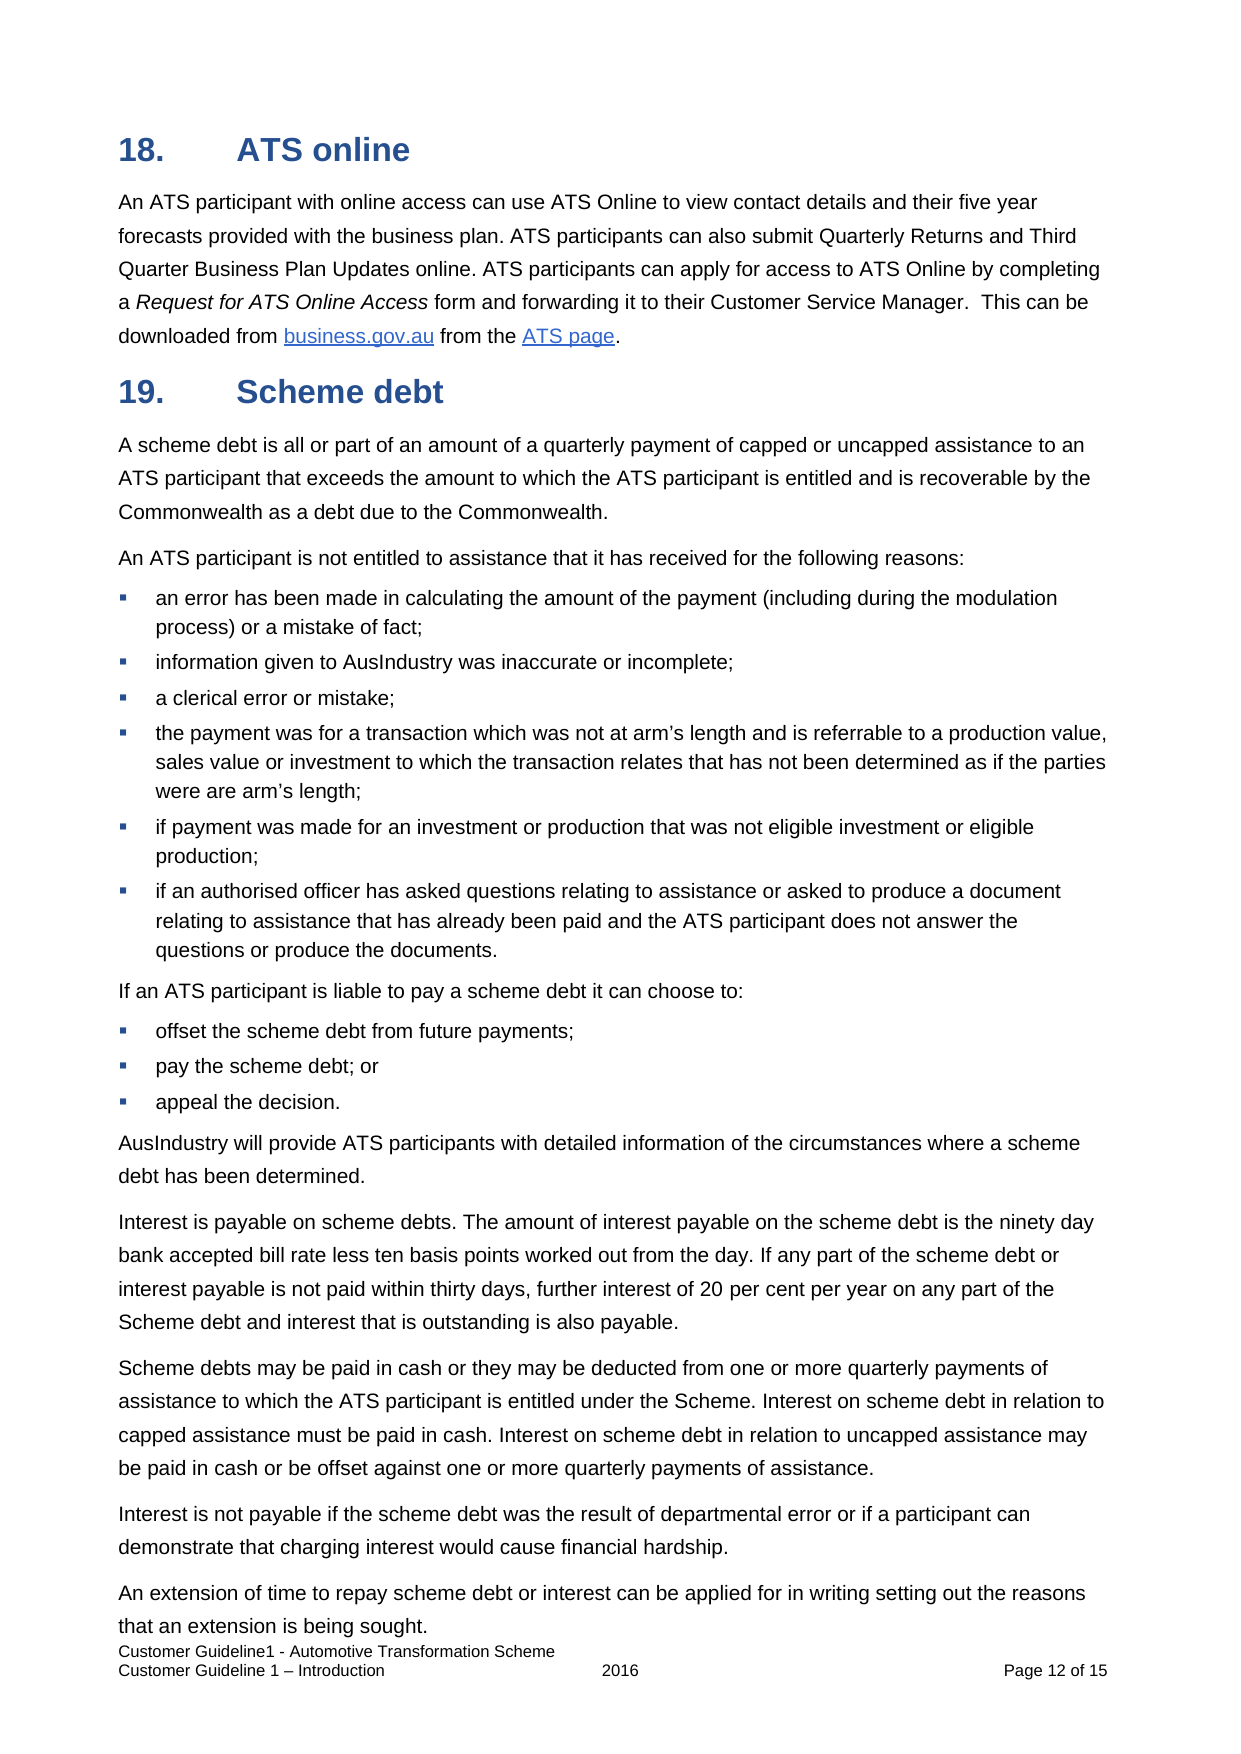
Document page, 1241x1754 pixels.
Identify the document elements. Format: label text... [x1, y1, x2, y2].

list the payment was for a transaction which was not at arm’s length and is referrable to a production value, sales value or investment to which the transaction relates that has not been determined as if the parties were are arm’s length; [118, 717, 1113, 805]
list pay the scheme debt; or [118, 1051, 1113, 1080]
list appeal the decision. [118, 1086, 1113, 1115]
text An ATS participant is not entitled to assistance that it has received for the following reasons: [118, 536, 1113, 569]
list offset the scheme debt from future payments; [118, 1015, 1113, 1044]
text AusIndustry will provide ATS participants with detailed information of the circumstances where a scheme debt has been determined. [118, 1121, 1113, 1188]
list an error has been made in calculating the amount of the payment (including during the modulation process) or a mistake of fact; [118, 582, 1113, 640]
text Scheme debts may be paid in cash or they may be deducted from one or more quarterly payments of assistance to which the ATS participant is entitled under the Scheme. Interest on scheme debt in relation to capped assistance must be paid in cash. Interest on scheme debt in relation to uncapped assistance may be paid in cash or be offset against one or more quarterly payments of assistance. [118, 1346, 1113, 1480]
text If an ATS participant is liable to pay a scheme debt it can choose to: [118, 969, 1113, 1003]
text Interest is not payable if the scheme debt was the result of departmental error or if a participant can demonstrate that charging interest would cause financial hardship. [118, 1492, 1113, 1559]
text Interest is payable on scheme debts. The amount of interest payable on the scheme debt is the ninety day bank accepted bill rate less ten basis points worked out from the day. If any part of the scheme debt or interest payable is not paid within thirty days, further interest of 20 per cent per year on any part of the Scheme debt and interest that is outstanding is also payable. [118, 1201, 1113, 1334]
list information given to AusIndustry was inaccurate or incomplete; [118, 646, 1113, 676]
list if an authorised officer has asked questions relating to assistance or asked to produce a document relating to assistance that has already been paid and the ATS participant does not answer the questions or produce the documents. [118, 876, 1113, 963]
subtitle Scheme debt [118, 372, 1113, 411]
list if payment was made for an investment or production that was not eligible investment or eligible production; [118, 811, 1113, 869]
text An extension of time to repay scheme debt or interest can be applied for in writing setting out the reasons that an extension is being sought. [118, 1571, 1113, 1638]
text An ATS participant with online access can use ATS Online to view contact details and their five year forecasts provided with the business plan. ATS participants can also submit Quarterly Returns and Third Quarter Business Plan Updates online. ATS participants can apply for access to ATS Online by completing a Request for ATS Online Access form and forwarding it to their Customer Service Manager. This can be downloaded from business.gov.au from the ATS page. [118, 181, 1113, 347]
text A scheme debt is all or part of an amount of a quarterly payment of capped or uncapped assistance to an ATS participant that exceeds the amount to which the ATS participant is entitled and is recoverable by the Commonwealth as a debt due to the Commonwealth. [118, 423, 1113, 523]
subtitle ATS online [118, 130, 1113, 168]
list a clerical error or mistake; [118, 682, 1113, 711]
